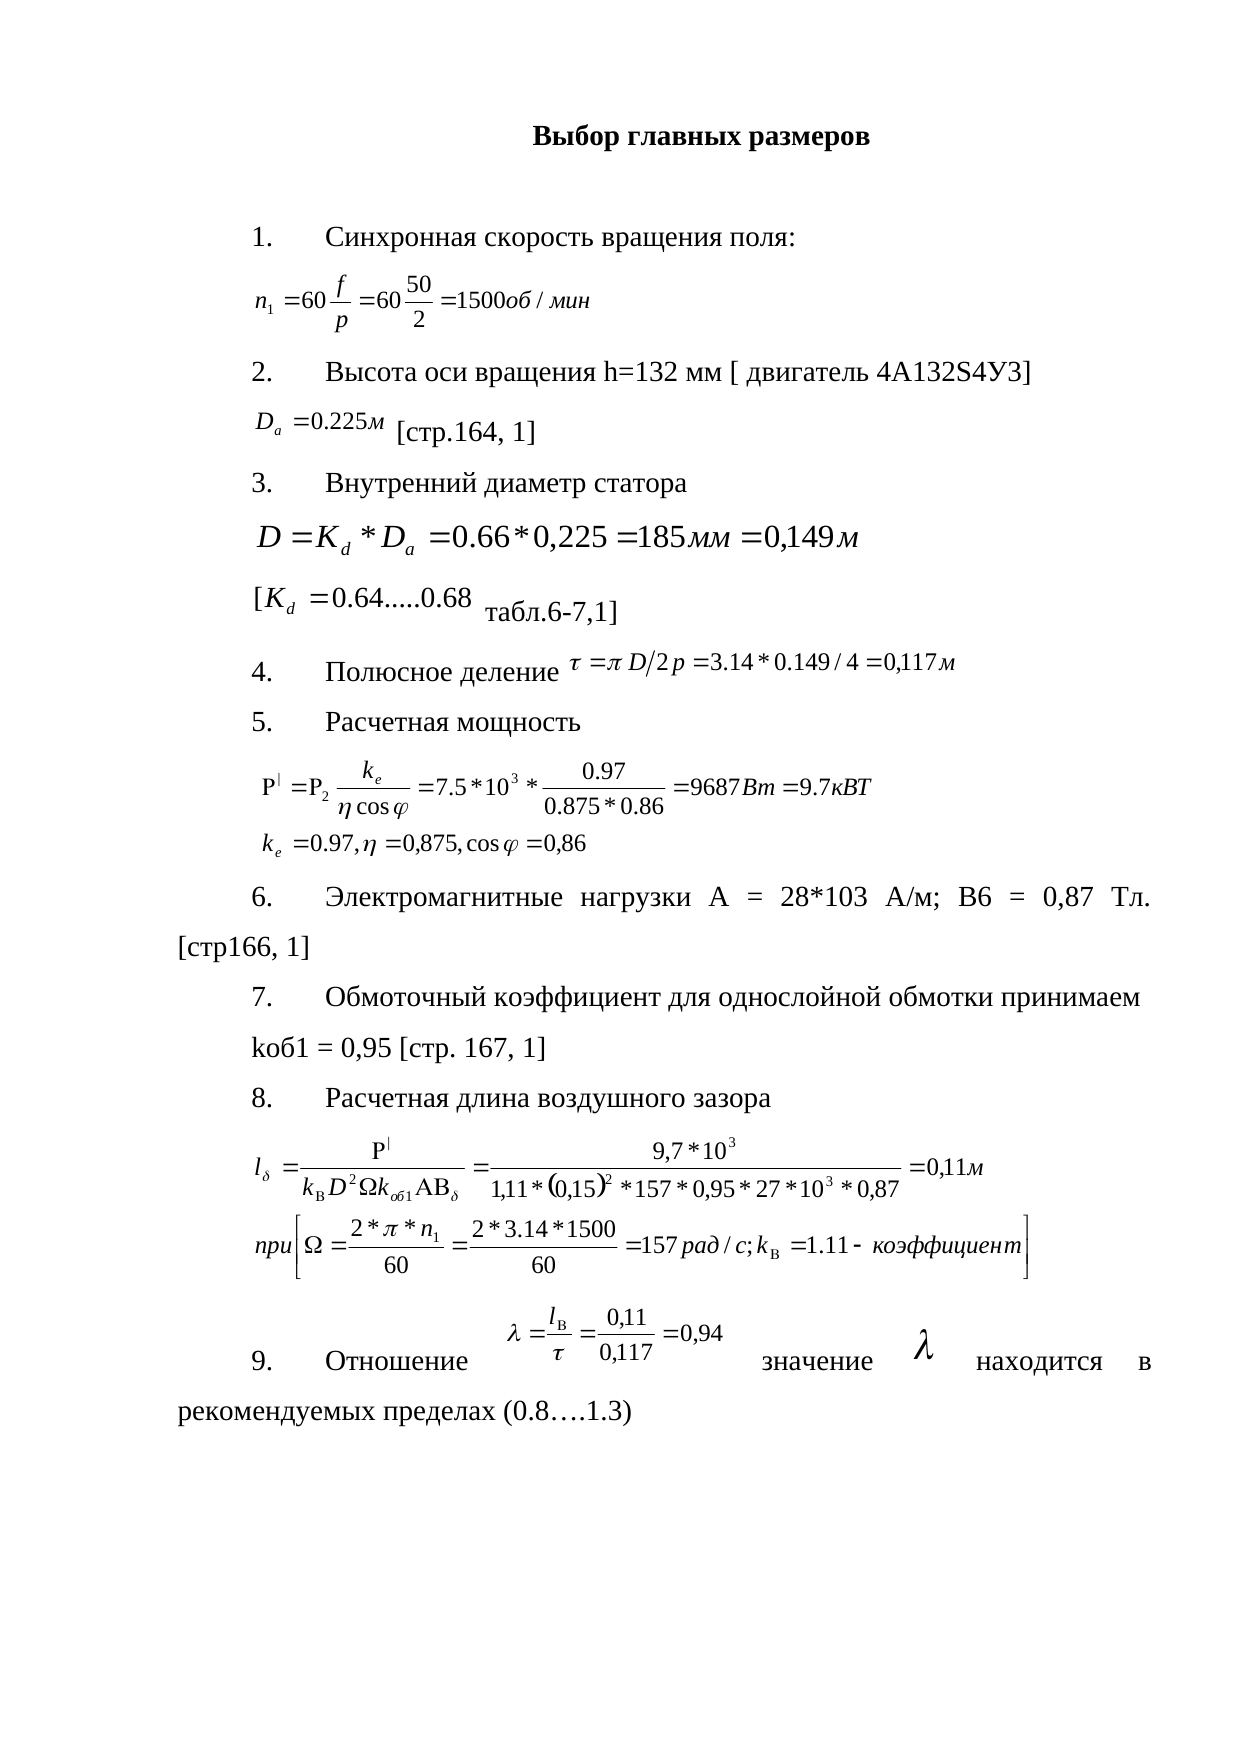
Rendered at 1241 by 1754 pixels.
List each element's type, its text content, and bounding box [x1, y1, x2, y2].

text [стр.164, 1] [177, 404, 1152, 448]
list Электромагнитные нагрузки А = 28*103 А/м; В6 = 0,87 Тл. [стр166, 1] [177, 879, 1152, 963]
list Синхронная скорость вращения поля: [177, 219, 1152, 252]
list Внутренний диаметр статора [177, 465, 1152, 498]
list Расчетная длина воздушного зазора [177, 1080, 1152, 1114]
list Обмоточный коэффициент для однослойной обмотки принимаем [177, 979, 1152, 1013]
text Выбор главных размеров [177, 118, 1152, 152]
list Полюсное деление [177, 645, 1152, 687]
list Высота оси вращения h=132 мм [ двигатель 4А132S4У3] [177, 354, 1152, 387]
text табл.6-7,1] [177, 578, 1152, 628]
text kоб1 = 0,95 [стр. 167, 1] [177, 1030, 1152, 1063]
list Расчетная мощность [177, 704, 1152, 737]
list Отношение значение находится в рекомендуемых пределах (0.8….1.3) [177, 1300, 1152, 1427]
